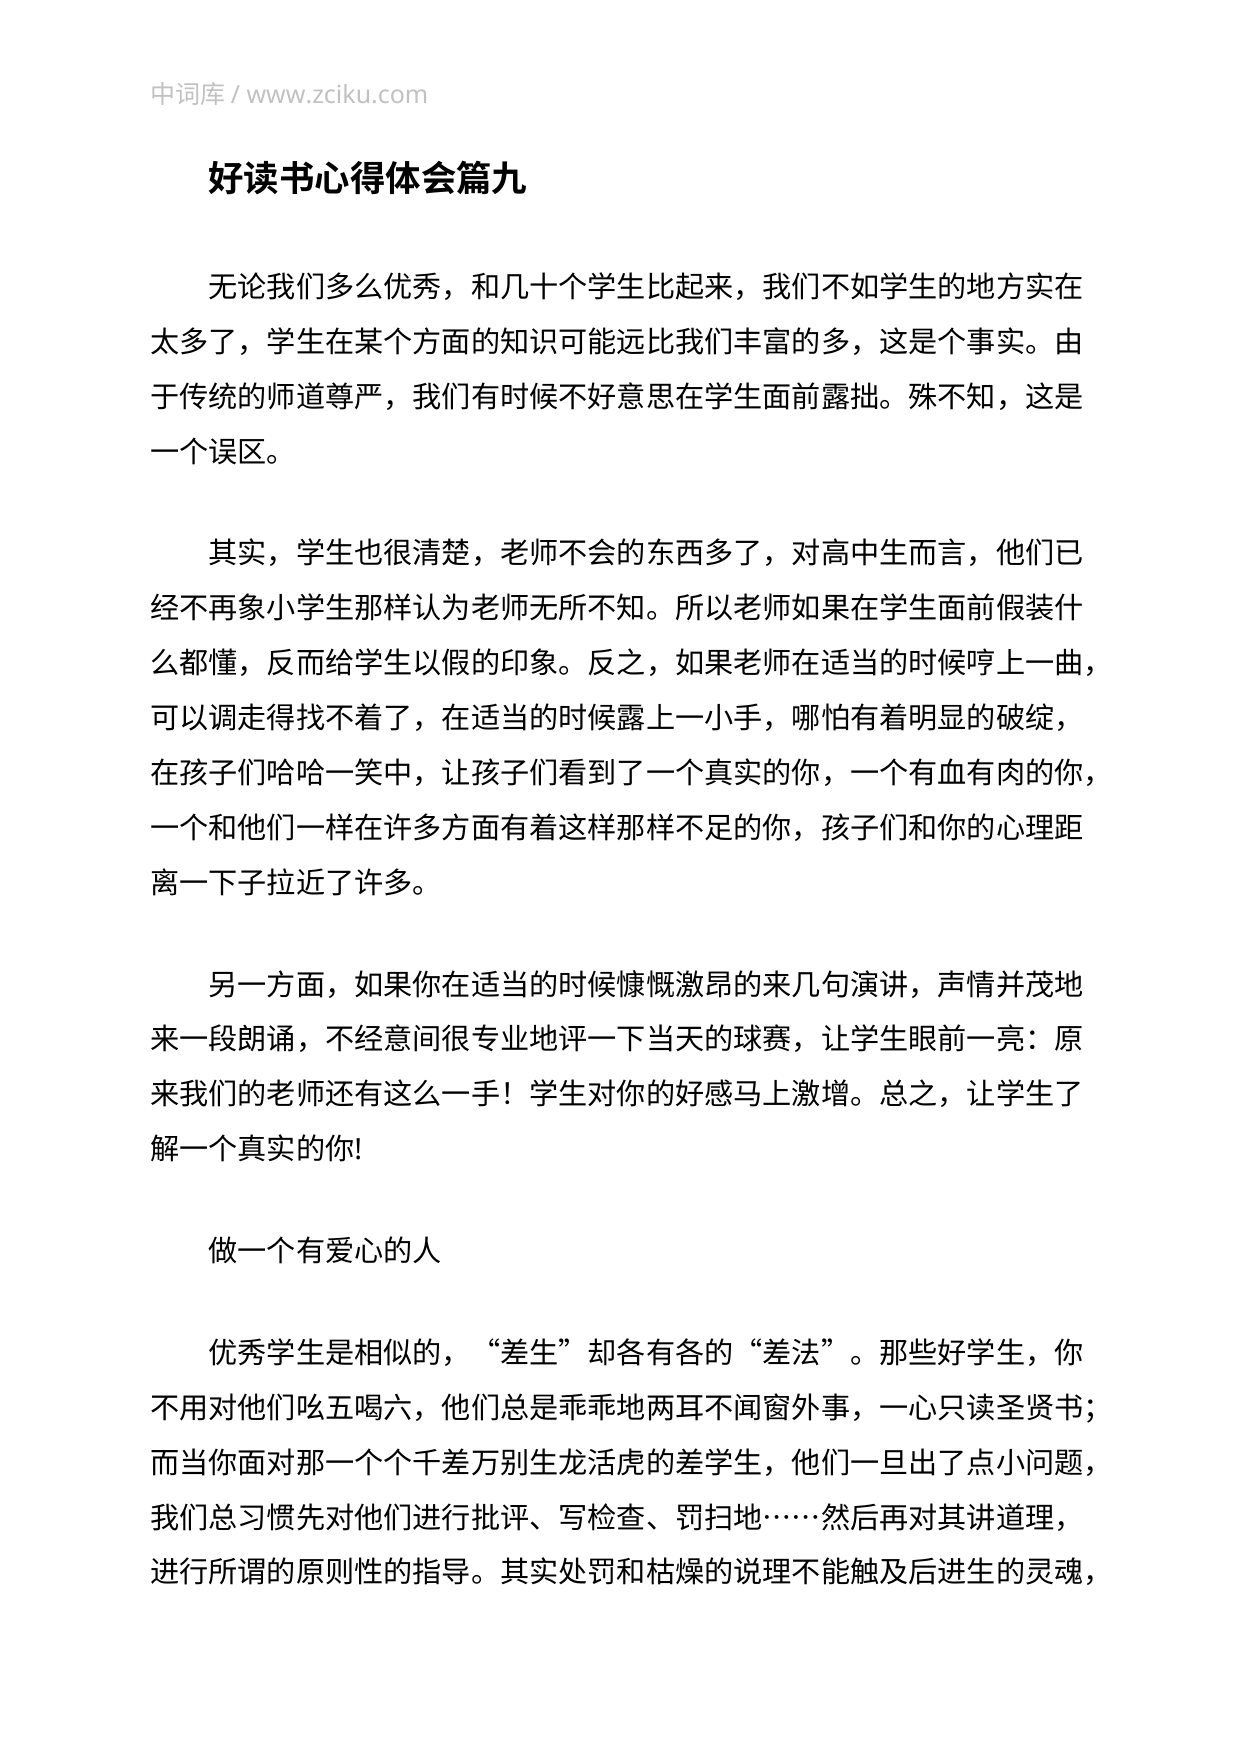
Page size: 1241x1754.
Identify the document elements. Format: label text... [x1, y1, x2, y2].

text 另一方面，如果你在适当的时候慷慨激昂的来几句演讲，声情并茂地来一段朗诵，不经意间很专业地评一下当天的球赛，让学生眼前一亮：原来我们的老师还有这么一手！学生对你的好感马上激增。总之，让学生了解一个真实的你! [150, 961, 1090, 1168]
text 其实，学生也很清楚，老师不会的东西多了，对高中生而言，他们已经不再象小学生那样认为老师无所不知。所以老师如果在学生面前假装什么都懂，反而给学生以假的印象。反之，如果老师在适当的时候哼上一曲，可以调走得找不着了，在适当的时候露上一小手，哪怕有着明显的破绽，在孩子们哈哈一笑中，让孩子们看到了一个真实的你，一个有血有肉的你，一个和他们一样在许多方面有着这样那样不足的你，孩子们和你的心理距离一下子拉近了许多。 [150, 530, 1090, 902]
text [150, 1329, 1090, 1591]
text 好读书心得体会篇九 [150, 150, 1090, 201]
text 做一个有爱心的人 [150, 1228, 1090, 1270]
text 无论我们多么优秀，和几十个学生比起来，我们不如学生的地方实在太多了，学生在某个方面的知识可能远比我们丰富的多，这是个事实。由于传统的师道尊严，我们有时候不好意思在学生面前露拙。殊不知，这是一个误区。 [150, 263, 1090, 470]
